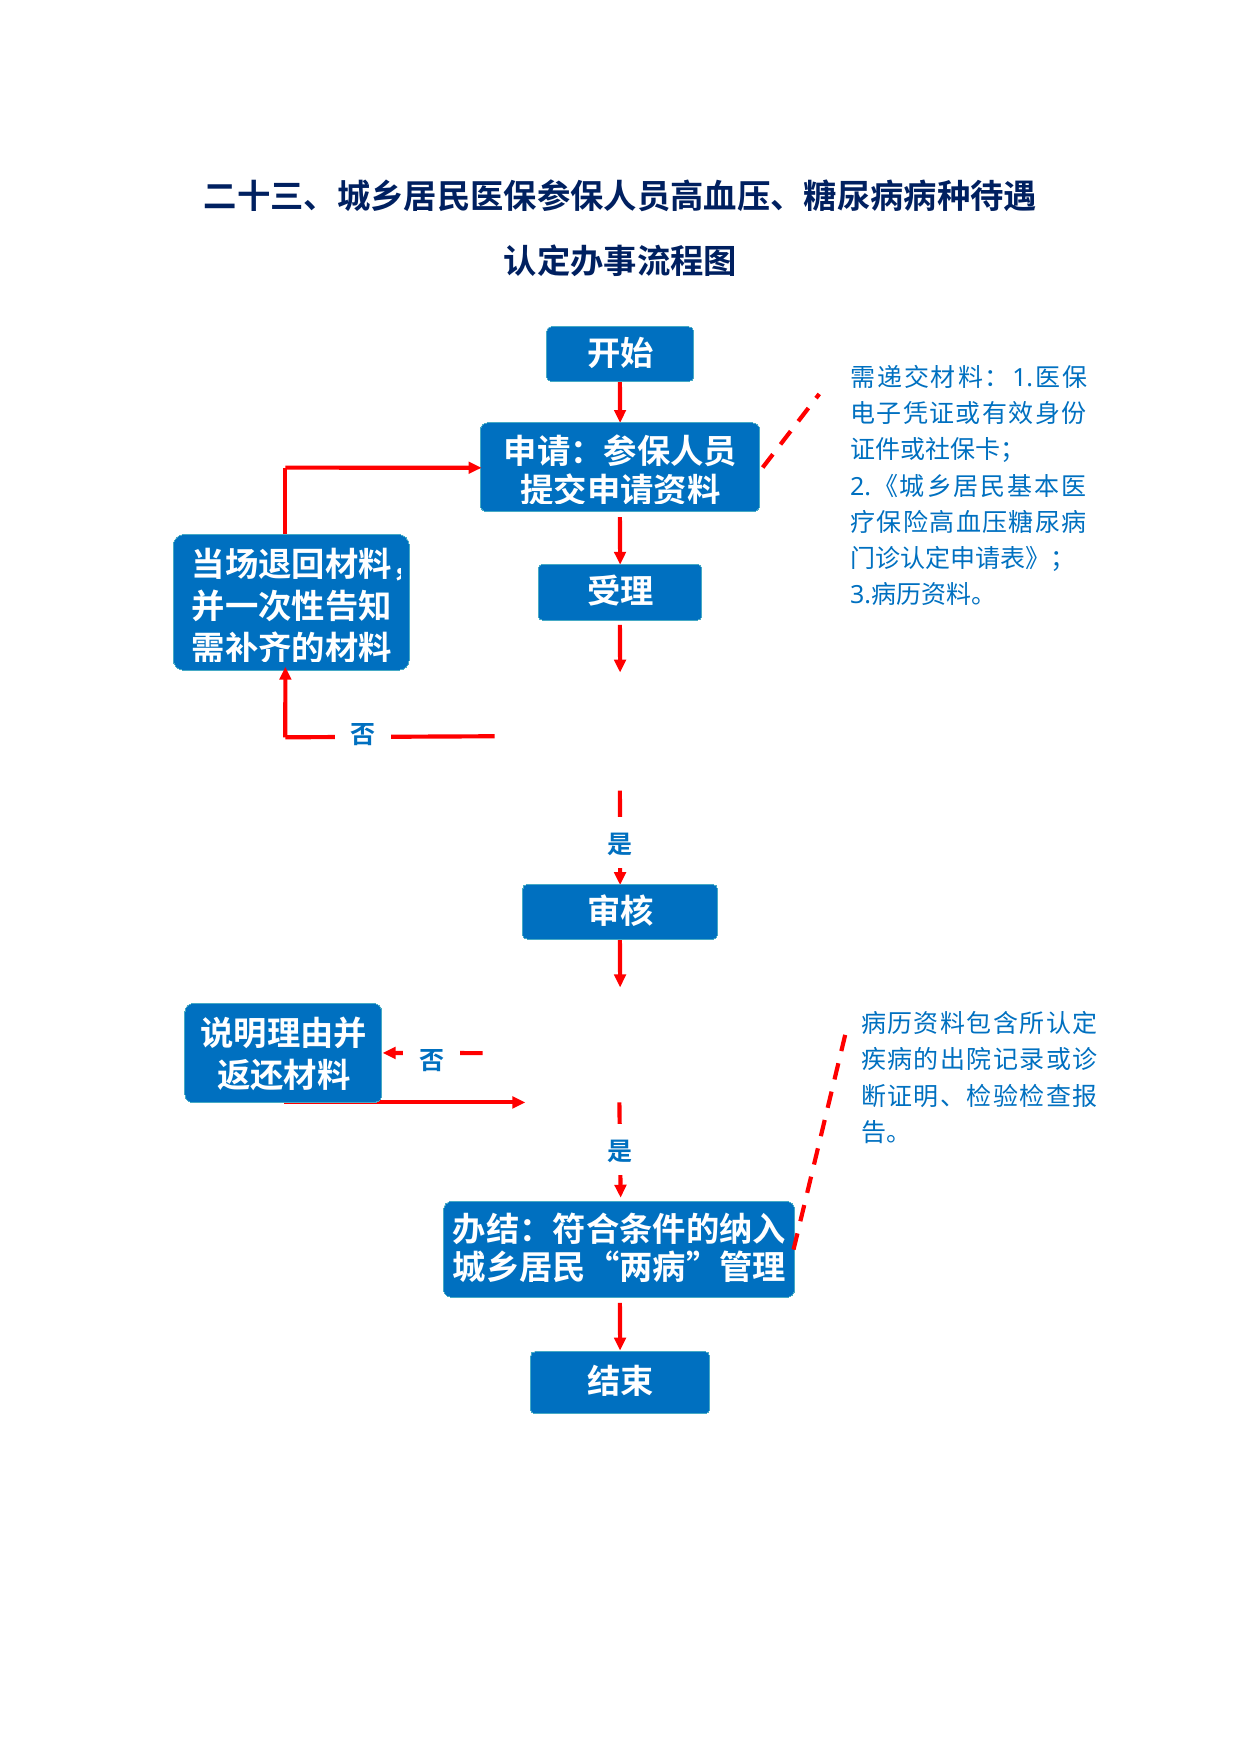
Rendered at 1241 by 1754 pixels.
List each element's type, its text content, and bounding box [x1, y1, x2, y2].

text 二十三、城乡居民医保参保人员高血压、糖尿病病种待遇 [187, 162, 1053, 227]
text 认定办事流程图 [187, 227, 1053, 292]
